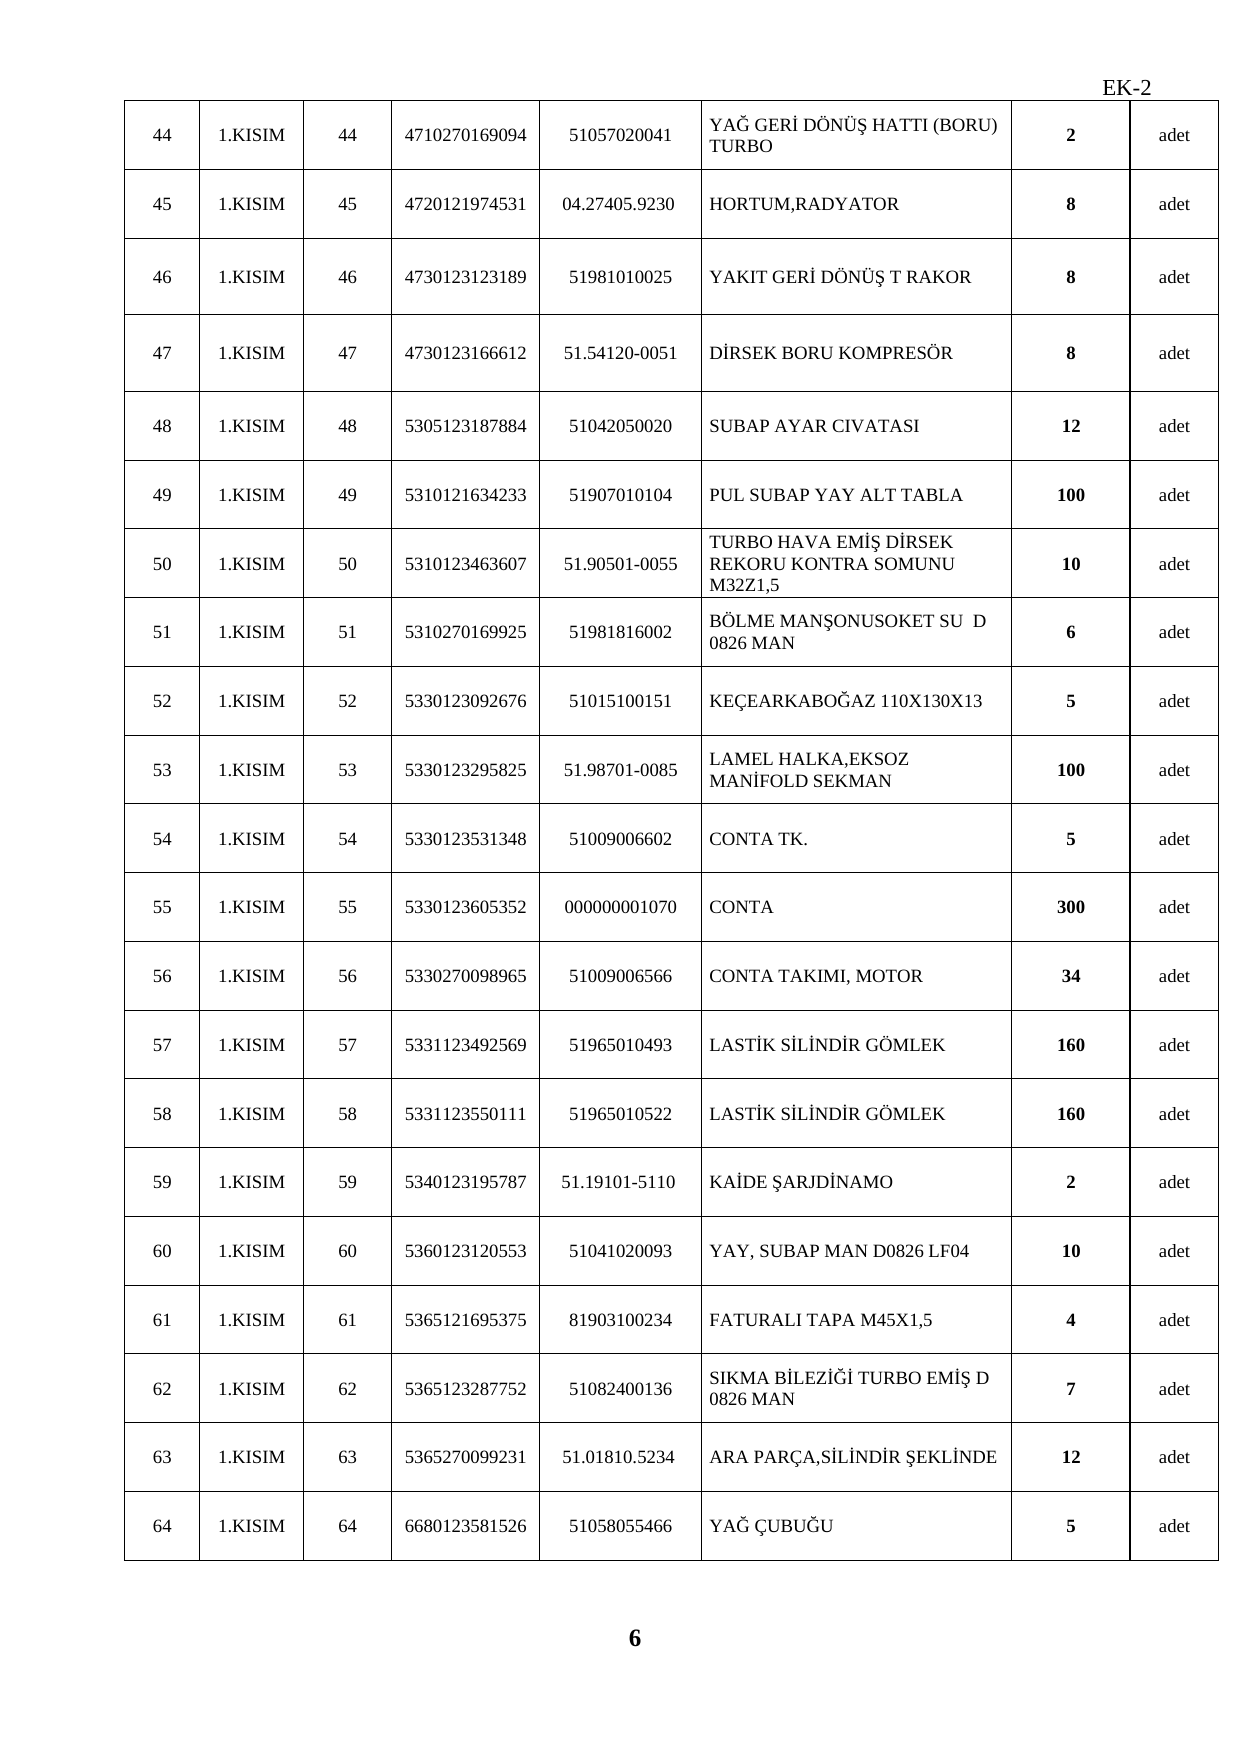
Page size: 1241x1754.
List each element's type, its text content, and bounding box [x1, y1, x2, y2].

table_cell 54 [125, 804, 199, 872]
table_cell 8 [1012, 239, 1129, 314]
table_cell adet [1131, 1148, 1218, 1216]
table_cell 1.KISIM [200, 1217, 303, 1284]
table_cell CONTA [702, 873, 1011, 941]
table_cell DİRSEK BORU KOMPRESÖR [702, 315, 1011, 391]
table_cell 1.KISIM [200, 1354, 303, 1422]
table_cell adet [1131, 873, 1218, 941]
table_cell 46 [304, 239, 391, 314]
table_cell 51.98701-0085 [540, 736, 701, 803]
table_cell 4720121974531 [392, 170, 539, 238]
table_cell YAĞ GERİ DÖNÜŞ HATTI (BORU) TURBO [702, 101, 1011, 169]
table_cell adet [1131, 1286, 1218, 1353]
table_cell 51981010025 [540, 239, 701, 314]
table_cell 60 [125, 1217, 199, 1284]
table_cell 51057020041 [540, 101, 701, 169]
table_cell adet [1131, 392, 1218, 459]
table_cell 1.KISIM [200, 529, 303, 597]
table_cell YAKIT GERİ DÖNÜŞ T RAKOR [702, 239, 1011, 314]
table_cell 44 [125, 101, 199, 169]
table_cell 4710270169094 [392, 101, 539, 169]
table_cell 6680123581526 [392, 1492, 539, 1559]
table_cell 45 [125, 170, 199, 238]
table_cell adet [1131, 170, 1218, 238]
table_cell 51965010493 [540, 1011, 701, 1078]
table_cell 1.KISIM [200, 461, 303, 528]
table_cell 1.KISIM [200, 598, 303, 666]
table_cell 54 [304, 804, 391, 872]
table_cell 64 [304, 1492, 391, 1559]
table_cell 63 [125, 1423, 199, 1491]
table_cell 53 [125, 736, 199, 803]
table_cell 1.KISIM [200, 101, 303, 169]
table_cell 52 [304, 667, 391, 734]
table_cell KAİDE ŞARJDİNAMO [702, 1148, 1011, 1216]
table_cell 56 [304, 942, 391, 1009]
table_cell 62 [125, 1354, 199, 1422]
table_cell 51907010104 [540, 461, 701, 528]
table_cell 2 [1012, 101, 1129, 169]
table_cell 58 [125, 1079, 199, 1147]
table_cell adet [1131, 804, 1218, 872]
table_cell 47 [304, 315, 391, 391]
table_cell adet [1131, 736, 1218, 803]
table_cell adet [1131, 942, 1218, 1009]
table_cell 47 [125, 315, 199, 391]
table_cell 1.KISIM [200, 239, 303, 314]
table_cell 5330123605352 [392, 873, 539, 941]
table_cell 1.KISIM [200, 1148, 303, 1216]
table_cell 5331123550111 [392, 1079, 539, 1147]
table_cell adet [1131, 1423, 1218, 1491]
table_cell SIKMA BİLEZİĞİ TURBO EMİŞ D 0826 MAN [702, 1354, 1011, 1422]
table_cell 1.KISIM [200, 1079, 303, 1147]
table_cell 12 [1012, 1423, 1129, 1491]
table_cell YAY, SUBAP MAN D0826 LF04 [702, 1217, 1011, 1284]
table_cell 160 [1012, 1011, 1129, 1078]
table_cell 45 [304, 170, 391, 238]
table_cell 51009006602 [540, 804, 701, 872]
table_cell 61 [125, 1286, 199, 1353]
table_cell adet [1131, 1217, 1218, 1284]
table_cell 34 [1012, 942, 1129, 1009]
table_cell 51009006566 [540, 942, 701, 1009]
table_cell 4730123123189 [392, 239, 539, 314]
table_cell 48 [125, 392, 199, 459]
table_cell 300 [1012, 873, 1129, 941]
table_cell FATURALI TAPA M45X1,5 [702, 1286, 1011, 1353]
table_cell 4730123166612 [392, 315, 539, 391]
table_cell 59 [304, 1148, 391, 1216]
table_cell 5310123463607 [392, 529, 539, 597]
table_cell adet [1131, 529, 1218, 597]
table_cell 5310270169925 [392, 598, 539, 666]
table_cell 48 [304, 392, 391, 459]
table_cell YAĞ ÇUBUĞU [702, 1492, 1011, 1559]
table_cell 5340123195787 [392, 1148, 539, 1216]
table_cell 51965010522 [540, 1079, 701, 1147]
table_cell 5330270098965 [392, 942, 539, 1009]
table_cell 51.90501-0055 [540, 529, 701, 597]
table_cell 62 [304, 1354, 391, 1422]
table_cell 8 [1012, 170, 1129, 238]
table_cell 7 [1012, 1354, 1129, 1422]
table_cell 55 [125, 873, 199, 941]
table_cell 04.27405.9230 [540, 170, 701, 238]
table_cell adet [1131, 1492, 1218, 1559]
table_cell 56 [125, 942, 199, 1009]
table_cell 60 [304, 1217, 391, 1284]
table_cell 51 [125, 598, 199, 666]
table_cell 5330123295825 [392, 736, 539, 803]
table_cell 10 [1012, 1217, 1129, 1284]
table_cell 46 [125, 239, 199, 314]
table_cell 1.KISIM [200, 170, 303, 238]
table_cell 1.KISIM [200, 736, 303, 803]
table_cell 5330123092676 [392, 667, 539, 734]
table_cell 1.KISIM [200, 804, 303, 872]
table_cell 55 [304, 873, 391, 941]
table_cell HORTUM,RADYATOR [702, 170, 1011, 238]
table_cell 52 [125, 667, 199, 734]
table_cell 44 [304, 101, 391, 169]
table_cell 51 [304, 598, 391, 666]
table_cell 1.KISIM [200, 315, 303, 391]
table_cell 64 [125, 1492, 199, 1559]
table_cell 1.KISIM [200, 1011, 303, 1078]
table_cell LAMEL HALKA,EKSOZ MANİFOLD SEKMAN [702, 736, 1011, 803]
table_cell 12 [1012, 392, 1129, 459]
table_cell 5365123287752 [392, 1354, 539, 1422]
table_cell 51015100151 [540, 667, 701, 734]
table_cell 1.KISIM [200, 942, 303, 1009]
table_cell 4 [1012, 1286, 1129, 1353]
table_cell 6 [1012, 598, 1129, 666]
table_cell 2 [1012, 1148, 1129, 1216]
table_cell CONTA TAKIMI, MOTOR [702, 942, 1011, 1009]
table_cell 5365270099231 [392, 1423, 539, 1491]
table_cell 51082400136 [540, 1354, 701, 1422]
table_cell adet [1131, 101, 1218, 169]
table_cell 49 [304, 461, 391, 528]
table_cell 1.KISIM [200, 667, 303, 734]
table_cell 100 [1012, 461, 1129, 528]
table_cell 5305123187884 [392, 392, 539, 459]
table_cell adet [1131, 1079, 1218, 1147]
table_cell 50 [304, 529, 391, 597]
table_cell LASTİK SİLİNDİR GÖMLEK [702, 1011, 1011, 1078]
table_cell ARA PARÇA,SİLİNDİR ŞEKLİNDE [702, 1423, 1011, 1491]
table_cell 81903100234 [540, 1286, 701, 1353]
table_cell 51.01810.5234 [540, 1423, 701, 1491]
table_cell adet [1131, 315, 1218, 391]
table_cell 57 [304, 1011, 391, 1078]
table_cell BÖLME MANŞONUSOKET SU D 0826 MAN [702, 598, 1011, 666]
table_cell 58 [304, 1079, 391, 1147]
table_cell 5 [1012, 667, 1129, 734]
table_cell 51058055466 [540, 1492, 701, 1559]
table_cell 5331123492569 [392, 1011, 539, 1078]
table_cell PUL SUBAP YAY ALT TABLA [702, 461, 1011, 528]
table_cell 5365121695375 [392, 1286, 539, 1353]
table_cell 1.KISIM [200, 1423, 303, 1491]
table_cell 63 [304, 1423, 391, 1491]
table_cell 1.KISIM [200, 1286, 303, 1353]
table_cell 000000001070 [540, 873, 701, 941]
table_cell 5310121634233 [392, 461, 539, 528]
table_cell 1.KISIM [200, 1492, 303, 1559]
table_cell 51.19101-5110 [540, 1148, 701, 1216]
table_cell 51042050020 [540, 392, 701, 459]
table_cell adet [1131, 598, 1218, 666]
table_cell 50 [125, 529, 199, 597]
table_cell 10 [1012, 529, 1129, 597]
table_cell KEÇEARKABOĞAZ 110X130X13 [702, 667, 1011, 734]
table_cell 5360123120553 [392, 1217, 539, 1284]
table_cell adet [1131, 1354, 1218, 1422]
table_cell 61 [304, 1286, 391, 1353]
table_cell 5330123531348 [392, 804, 539, 872]
table_cell 51981816002 [540, 598, 701, 666]
table_cell 160 [1012, 1079, 1129, 1147]
table_cell 1.KISIM [200, 392, 303, 459]
table_cell 57 [125, 1011, 199, 1078]
table_cell 100 [1012, 736, 1129, 803]
table_cell adet [1131, 461, 1218, 528]
table_cell 8 [1012, 315, 1129, 391]
table_cell 5 [1012, 804, 1129, 872]
table_cell 51.54120-0051 [540, 315, 701, 391]
table_cell CONTA TK. [702, 804, 1011, 872]
table_cell LASTİK SİLİNDİR GÖMLEK [702, 1079, 1011, 1147]
table_cell 59 [125, 1148, 199, 1216]
table_cell 1.KISIM [200, 873, 303, 941]
table_cell adet [1131, 239, 1218, 314]
table_cell adet [1131, 1011, 1218, 1078]
table_cell 51041020093 [540, 1217, 701, 1284]
table_cell SUBAP AYAR CIVATASI [702, 392, 1011, 459]
table_cell 53 [304, 736, 391, 803]
table_cell 5 [1012, 1492, 1129, 1559]
table_cell adet [1131, 667, 1218, 734]
table_cell 49 [125, 461, 199, 528]
table_cell TURBO HAVA EMİŞ DİRSEK REKORU KONTRA SOMUNU M32Z1,5 [702, 529, 1011, 597]
